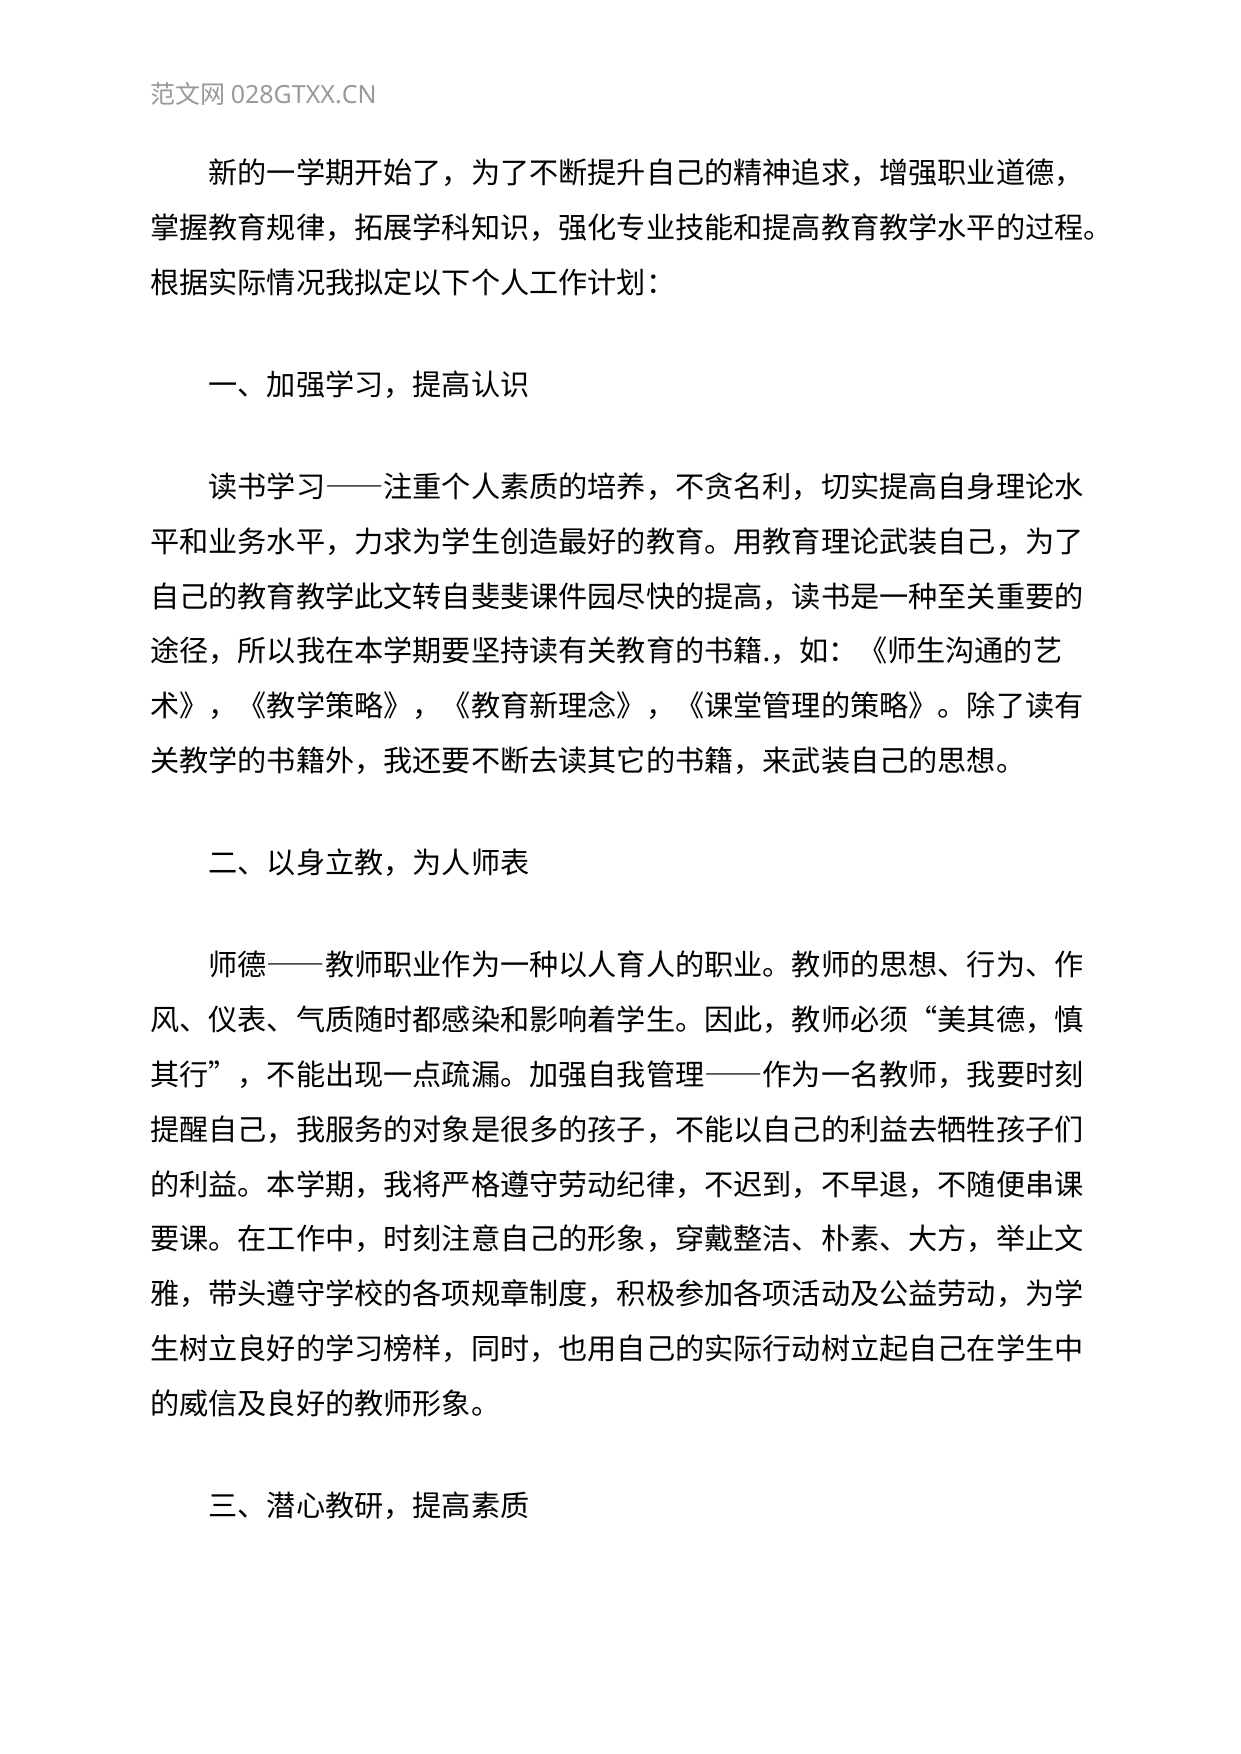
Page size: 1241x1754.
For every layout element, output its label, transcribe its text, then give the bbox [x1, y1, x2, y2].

text 三、潜心教研，提高素质 [150, 1482, 1090, 1525]
text 师德——教师职业作为一种以人育人的职业。教师的思想、行为、作风、仪表、气质随时都感染和影响着学生。因此，教师必须“美其德，慎其行”，不能出现一点疏漏。加强自我管理——作为一名教师，我要时刻提醒自己，我服务的对象是很多的孩子，不能以自己的利益去牺牲孩子们的利益。本学期，我将严格遵守劳动纪律，不迟到，不早退，不随便串课要课。在工作中，时刻注意自己的形象，穿戴整洁、朴素、大方，举止文雅，带头遵守学校的各项规章制度，积极参加各项活动及公益劳动，为学生树立良好的学习榜样，同时，也用自己的实际行动树立起自己在学生中的威信及良好的教师形象。 [150, 941, 1090, 1423]
text 二、以身立教，为人师表 [150, 840, 1090, 882]
text 新的一学期开始了，为了不断提升自己的精神追求，增强职业道德，掌握教育规律，拓展学科知识，强化专业技能和提高教育教学水平的过程。根据实际情况我拟定以下个人工作计划： [150, 150, 1090, 302]
text 一、加强学习，提高认识 [150, 362, 1090, 404]
text 读书学习——注重个人素质的培养，不贪名利，切实提高自身理论水平和业务水平，力求为学生创造最好的教育。用教育理论武装自己，为了自己的教育教学此文转自斐斐课件园尽快的提高，读书是一种至关重要的途径，所以我在本学期要坚持读有关教育的书籍.，如：《师生沟通的艺术》，《教学策略》，《教育新理念》，《课堂管理的策略》。除了读有关教学的书籍外，我还要不断去读其它的书籍，来武装自己的思想。 [150, 463, 1090, 780]
